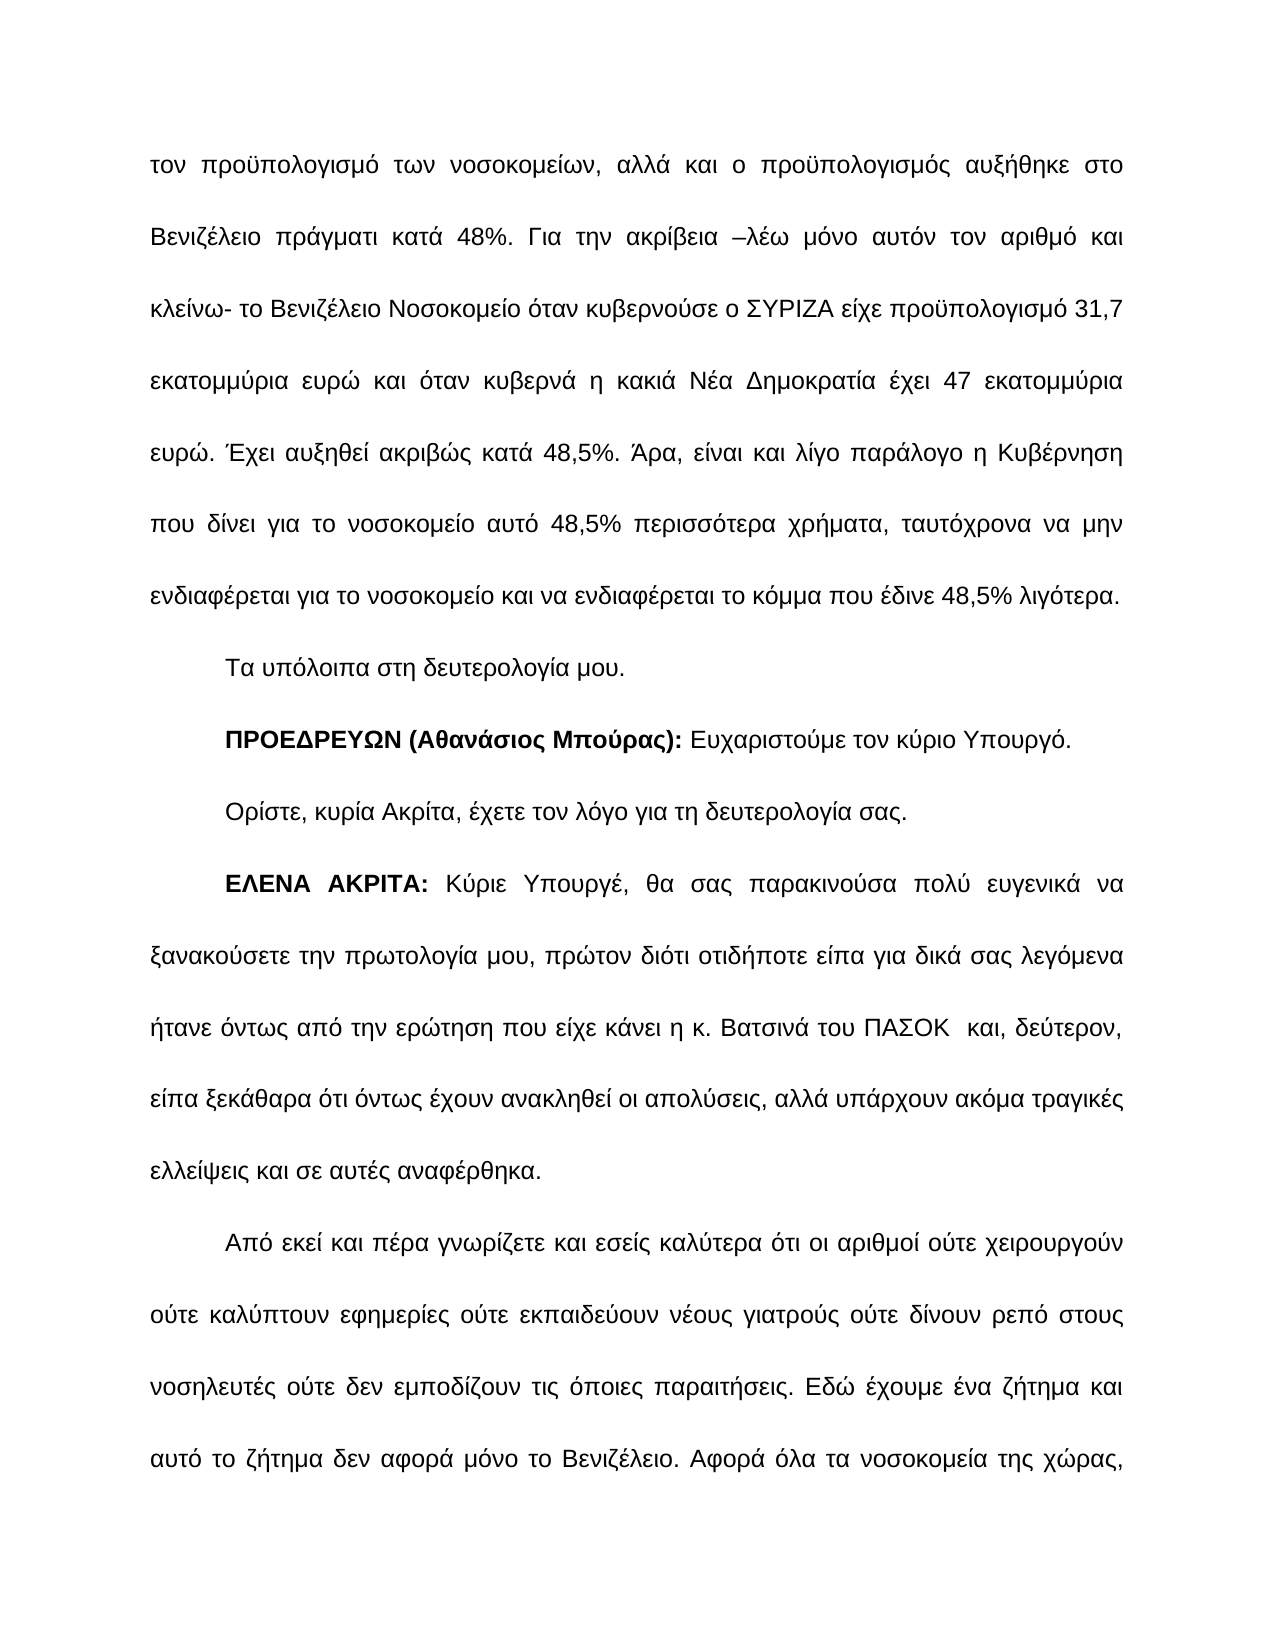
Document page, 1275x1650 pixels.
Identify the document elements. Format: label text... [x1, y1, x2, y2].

text Τα υπόλοιπα στη δευτερολογία μου. [150, 653, 1125, 682]
text Ορίστε, κυρία Ακρίτα, έχετε τον λόγο για τη δευτερολογία σας. [150, 797, 1125, 826]
text ΕΛΕΝΑ ΑΚΡΙΤΑ: Κύριε Υπουργέ, θα σας παρακινούσα πολύ ευγενικά να ξανακούσετε την πρωτολογία μου, πρώτον διότι οτιδήποτε είπα για δικά σας λεγόμενα ήτανε όντως από την ερώτηση που είχε κάνει η κ. Βατσινά του ΠΑΣΟΚ και, δεύτερον, είπα ξεκάθαρα ότι όντως έχουν ανακληθεί οι απολύσεις, αλλά υπάρχουν ακόμα τραγικές ελλείψεις και σε αυτές αναφέρθηκα. [150, 869, 1125, 1185]
text ΠΡΟΕΔΡΕΥΩΝ (Αθανάσιος Μπούρας): Ευχαριστούμε τον κύριο Υπουργό. [150, 725, 1125, 754]
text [150, 150, 1125, 610]
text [150, 1228, 1125, 1472]
